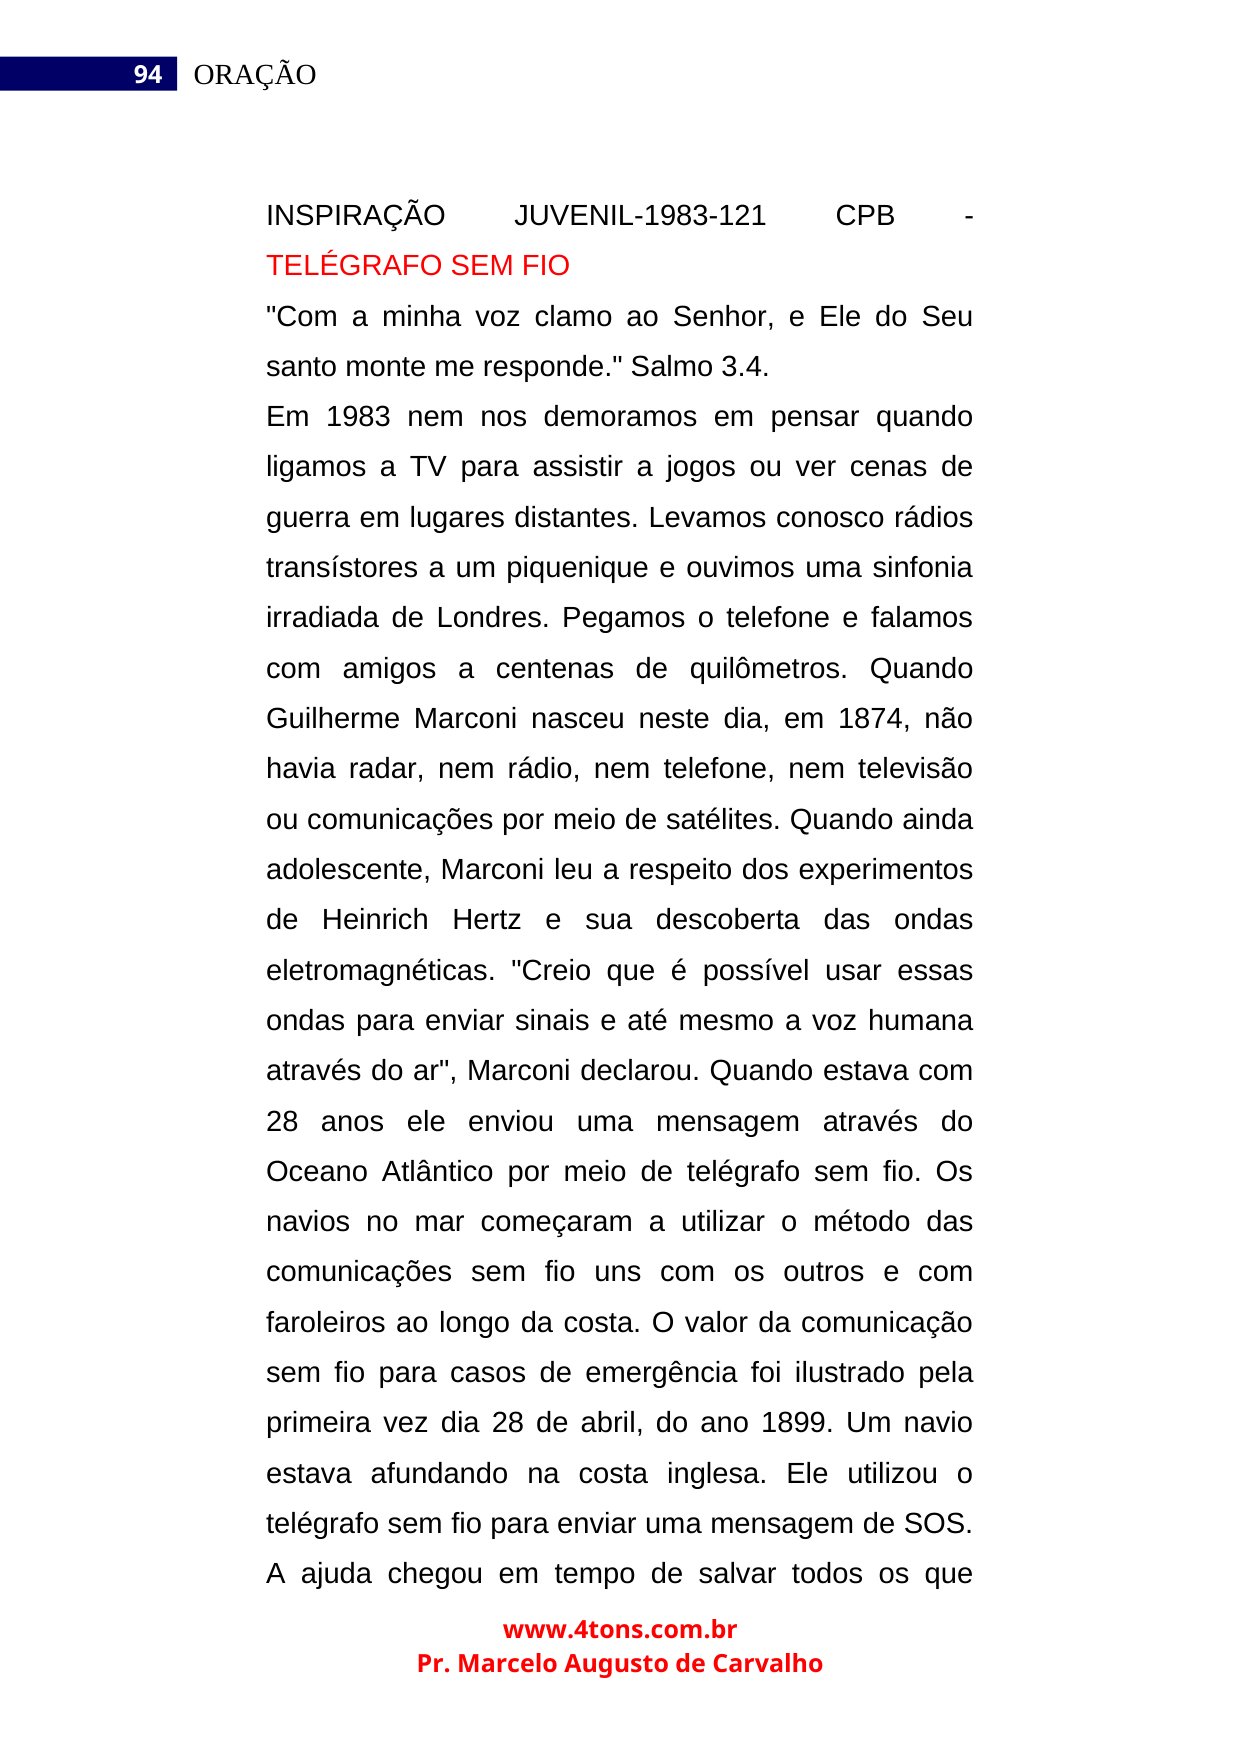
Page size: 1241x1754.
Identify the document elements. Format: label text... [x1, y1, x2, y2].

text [266, 399, 974, 1590]
text "Com a minha voz clamo ao Senhor, e Ele do Seu santo monte me responde." Salmo 3.4. [266, 298, 974, 382]
text INSPIRAÇÃO JUVENIL-1983-121 CPB - TELÉGRAFO SEM FIO [266, 198, 974, 282]
